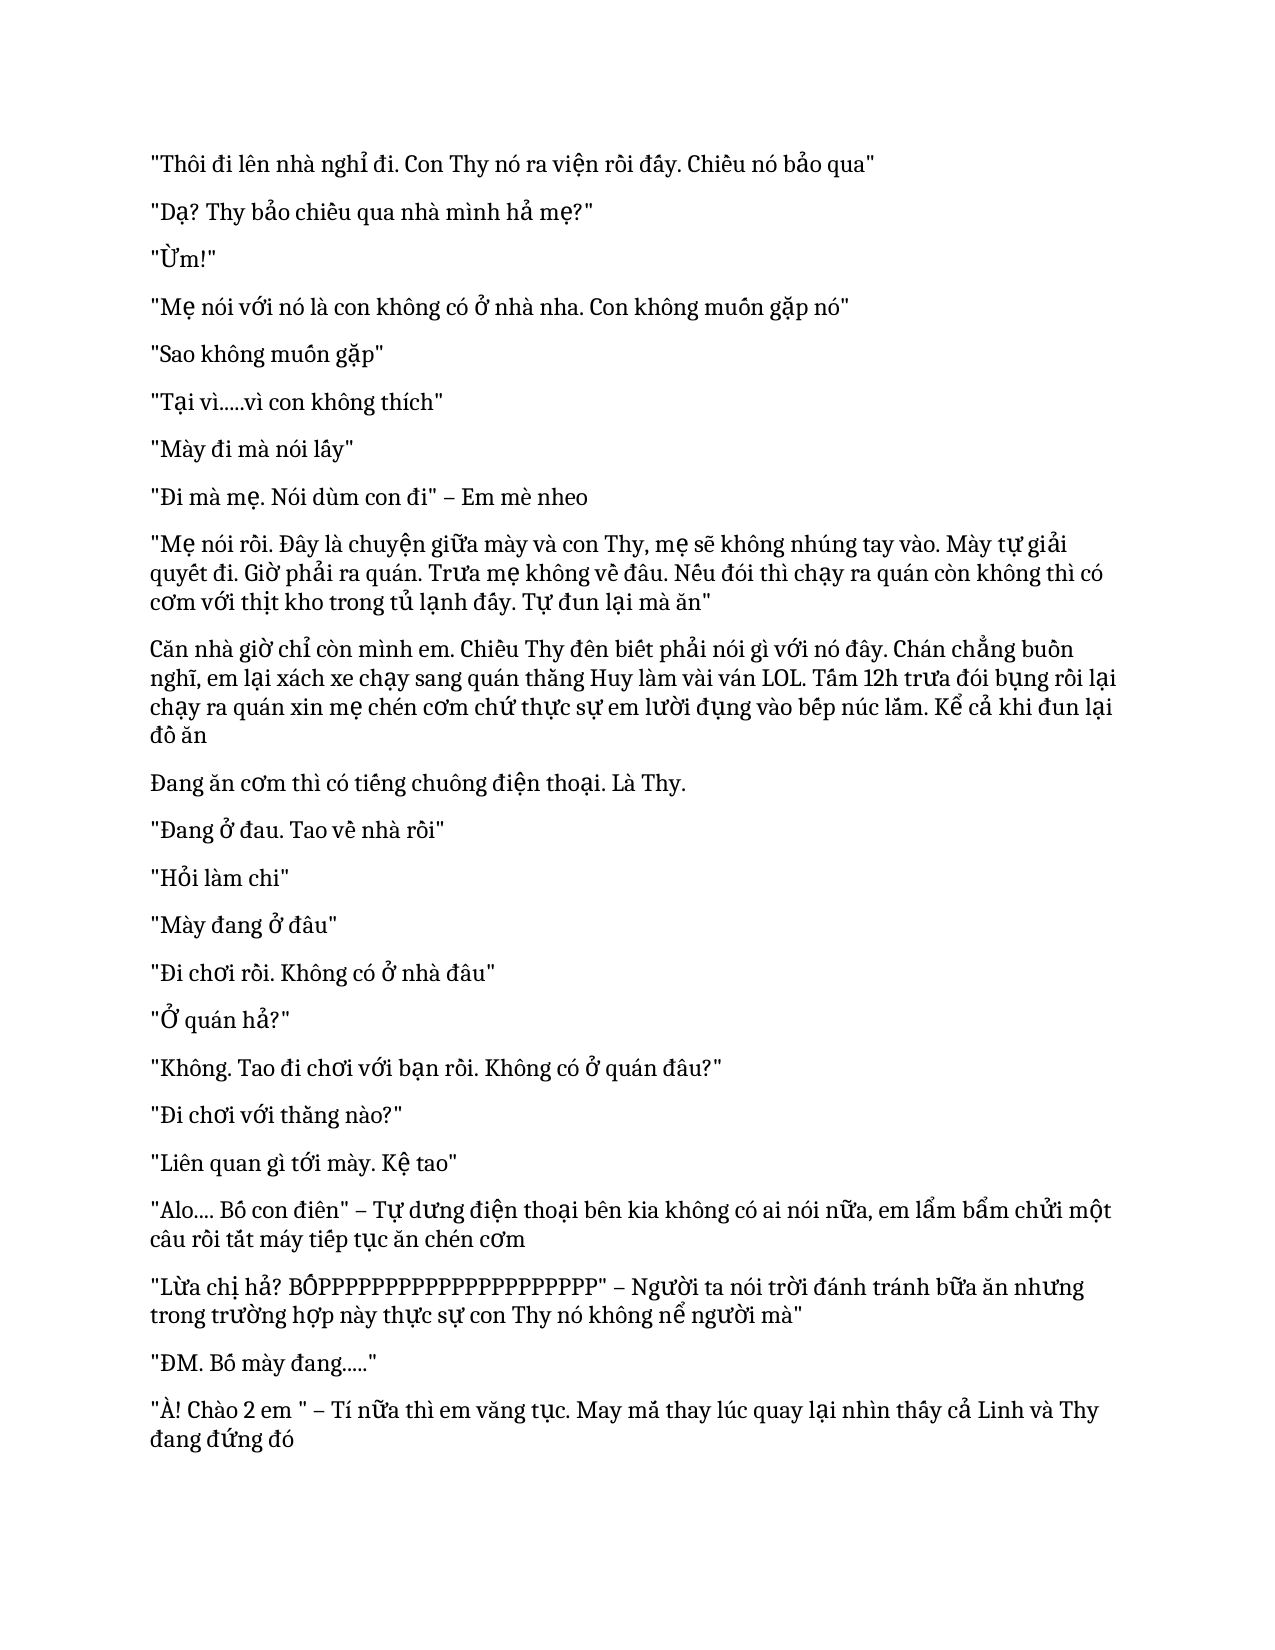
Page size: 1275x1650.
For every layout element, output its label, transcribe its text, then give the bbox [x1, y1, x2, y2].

text "Ở quán hả?" [150, 1006, 1125, 1035]
text "Hỏi làm chi" [150, 864, 1125, 892]
text "Thôi đi lên nhà nghỉ đi. Con Thy nó ra viện rồi đấy. Chiều nó bảo qua" [150, 150, 1125, 179]
text "Mẹ nói rồi. Đây là chuyện giữa mày và con Thy, mẹ sẽ không nhúng tay vào. Mày tự giải quyết đi. Giờ phải ra quán. Trưa mẹ không về đâu. Nếu đói thì chạy ra quán còn không thì có cơm với thịt kho trong tủ lạnh đấy. Tự đun lại mà ăn" [150, 530, 1125, 616]
text "Đang ở đau. Tao về nhà rồi" [150, 816, 1125, 845]
text "Đi mà mẹ. Nói dùm con đi" – Em mè nheo [150, 482, 1125, 511]
text "Sao không muốn gặp" [150, 340, 1125, 369]
text "Mày đi mà nói lấy" [150, 435, 1125, 464]
text "Liên quan gì tới mày. Kệ tao" [150, 1149, 1125, 1177]
text Đang ăn cơm thì có tiếng chuông điện thoại. Là Thy. [150, 769, 1125, 797]
text "Mày đang ở đâu" [150, 911, 1125, 940]
text "Ừm!" [150, 245, 1125, 274]
text "Lừa chị hả? BỐPPPPPPPPPPPPPPPPPPPPP" – Người ta nói trời đánh tránh bữa ăn nhưng trong trường hợp này thực sự con Thy nó không nể người mà" [150, 1272, 1125, 1330]
text Căn nhà giờ chỉ còn mình em. Chiều Thy đên biết phải nói gì với nó đây. Chán chẳng buồn nghĩ, em lại xách xe chạy sang quán thằng Huy làm vài ván LOL. Tấm 12h trưa đói bụng rồi lại chạy ra quán xin mẹ chén cơm chứ thực sự em lười đụng vào bếp núc lắm. Kể cả khi đun lại đồ ăn [150, 635, 1125, 750]
text "Mẹ nói với nó là con không có ở nhà nha. Con không muốn gặp nó" [150, 292, 1125, 321]
text "Dạ? Thy bảo chiều qua nhà mình hả mẹ?" [150, 197, 1125, 226]
text "À! Chào 2 em " – Tí nữa thì em văng tục. May mắ thay lúc quay lại nhìn thấy cả Linh và Thy đang đứng đó [150, 1396, 1125, 1454]
text "Đi chơi với thằng nào?" [150, 1101, 1125, 1130]
text "Tại vì.....vì con không thích" [150, 387, 1125, 416]
text "ĐM. Bố mày đang....." [150, 1349, 1125, 1377]
text "Không. Tao đi chơi với bạn rồi. Không có ở quán đâu?" [150, 1054, 1125, 1082]
text "Alo.... Bố con điên" – Tự dưng điện thoại bên kia không có ai nói nữa, em lẩm bẩm chửi một câu rồi tắt máy tiếp tục ăn chén cơm [150, 1196, 1125, 1254]
text "Đi chơi rồi. Không có ở nhà đâu" [150, 959, 1125, 987]
